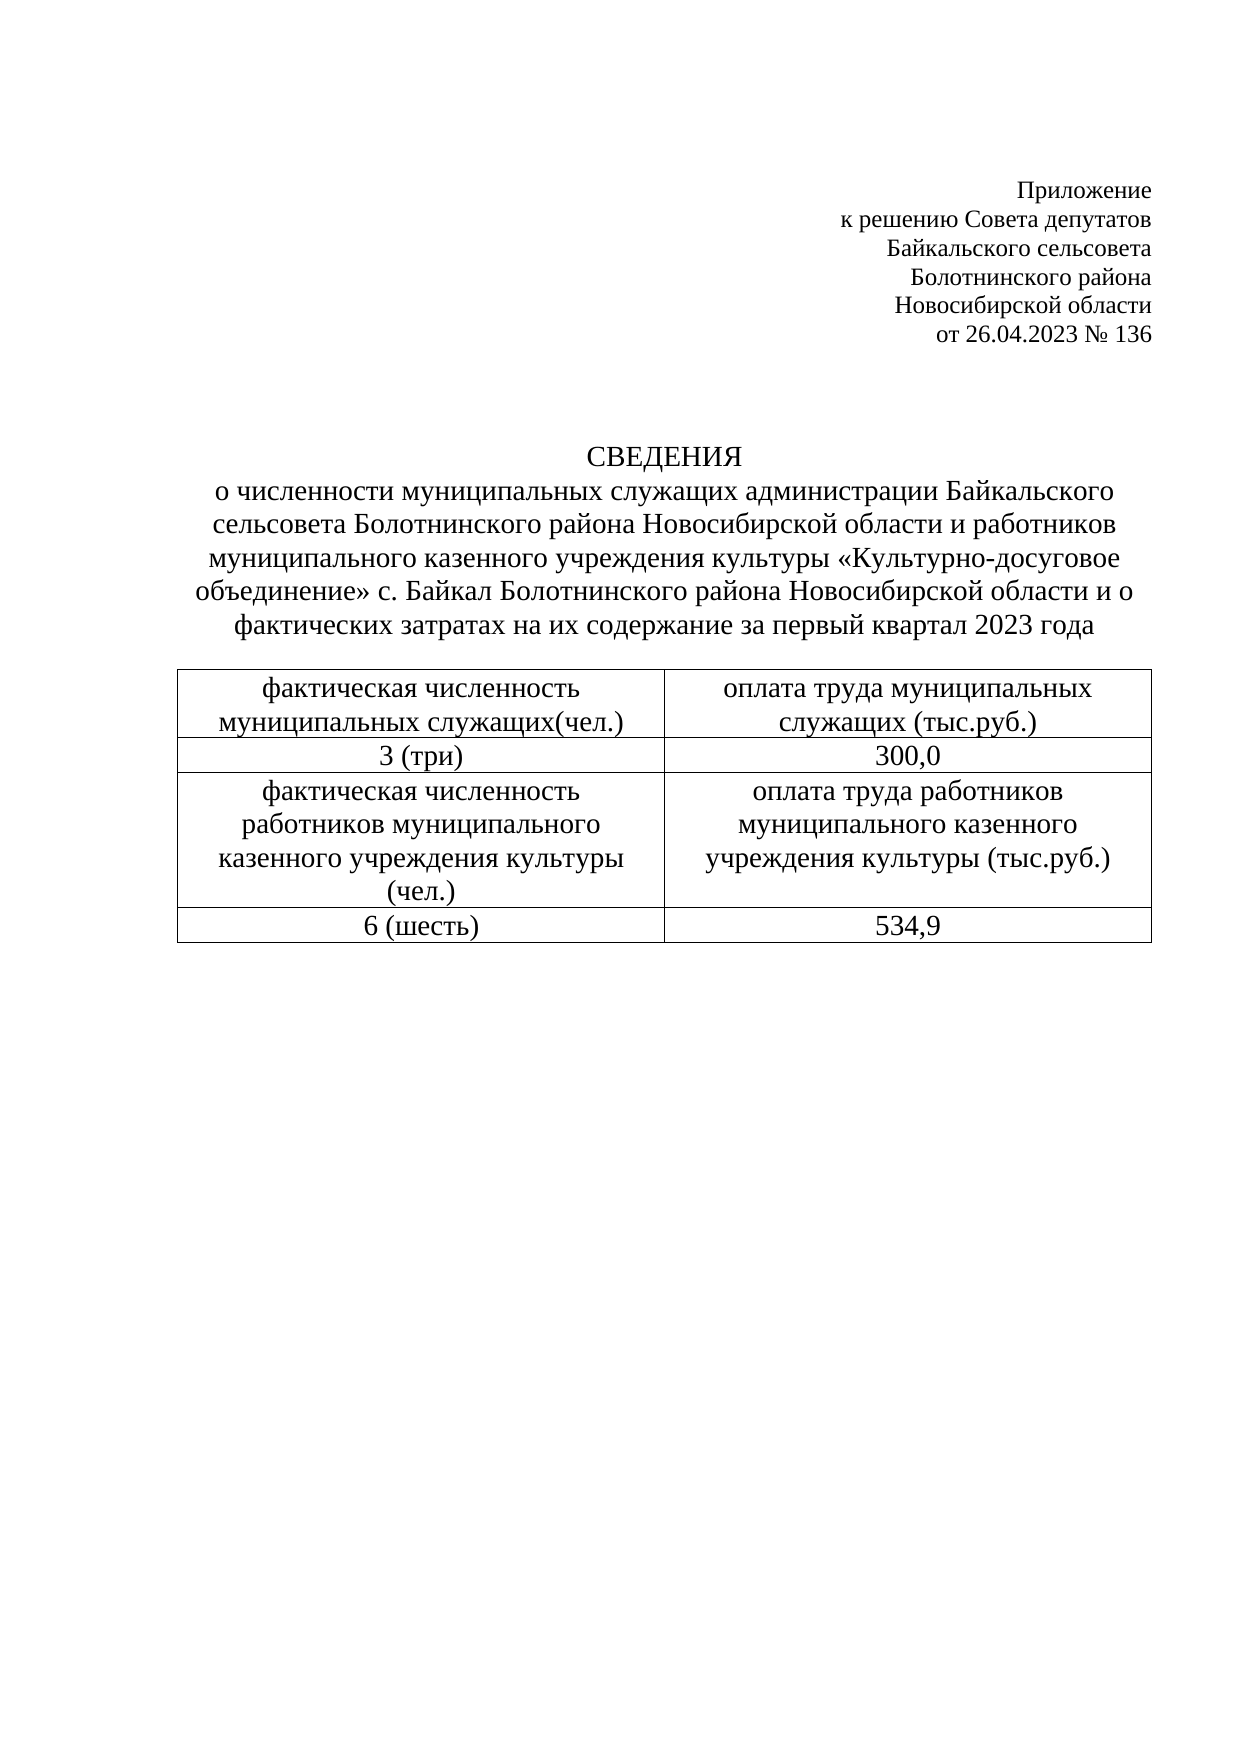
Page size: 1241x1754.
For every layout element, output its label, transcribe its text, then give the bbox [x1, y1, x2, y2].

text о численности муниципальных служащих администрации Байкальского сельсовета Болотнинского района Новосибирской области и работников муниципального казенного учреждения культуры «Культурно-досуговое объединение» с. Байкал Болотнинского района Новосибирской области и о фактических затратах на их содержание за первый квартал 2023 года [177, 473, 1152, 640]
table_cell 534,9 [665, 908, 1151, 942]
text к решению Совета депутатов [177, 204, 1152, 233]
text Новосибирской области [177, 291, 1152, 319]
text от 26.04.2023 № 136 [177, 319, 1152, 348]
table_cell оплата труда работников муниципального казенного учреждения культуры (тыс.руб.) [665, 773, 1151, 907]
text Приложение [177, 176, 1152, 204]
text Болотнинского района [177, 262, 1152, 291]
table_cell 300,0 [665, 738, 1151, 772]
text СВЕДЕНИЯ [177, 439, 1152, 473]
table_header фактическая численность муниципальных служащих(чел.) [178, 670, 664, 737]
table_cell 6 (шесть) [178, 908, 664, 942]
text Байкальского сельсовета [177, 233, 1152, 262]
table_cell 3 (три) [178, 738, 664, 772]
table_cell фактическая численность работников муниципального казенного учреждения культуры (чел.) [178, 773, 664, 907]
table_header оплата труда муниципальных служащих (тыс.руб.) [665, 670, 1151, 737]
